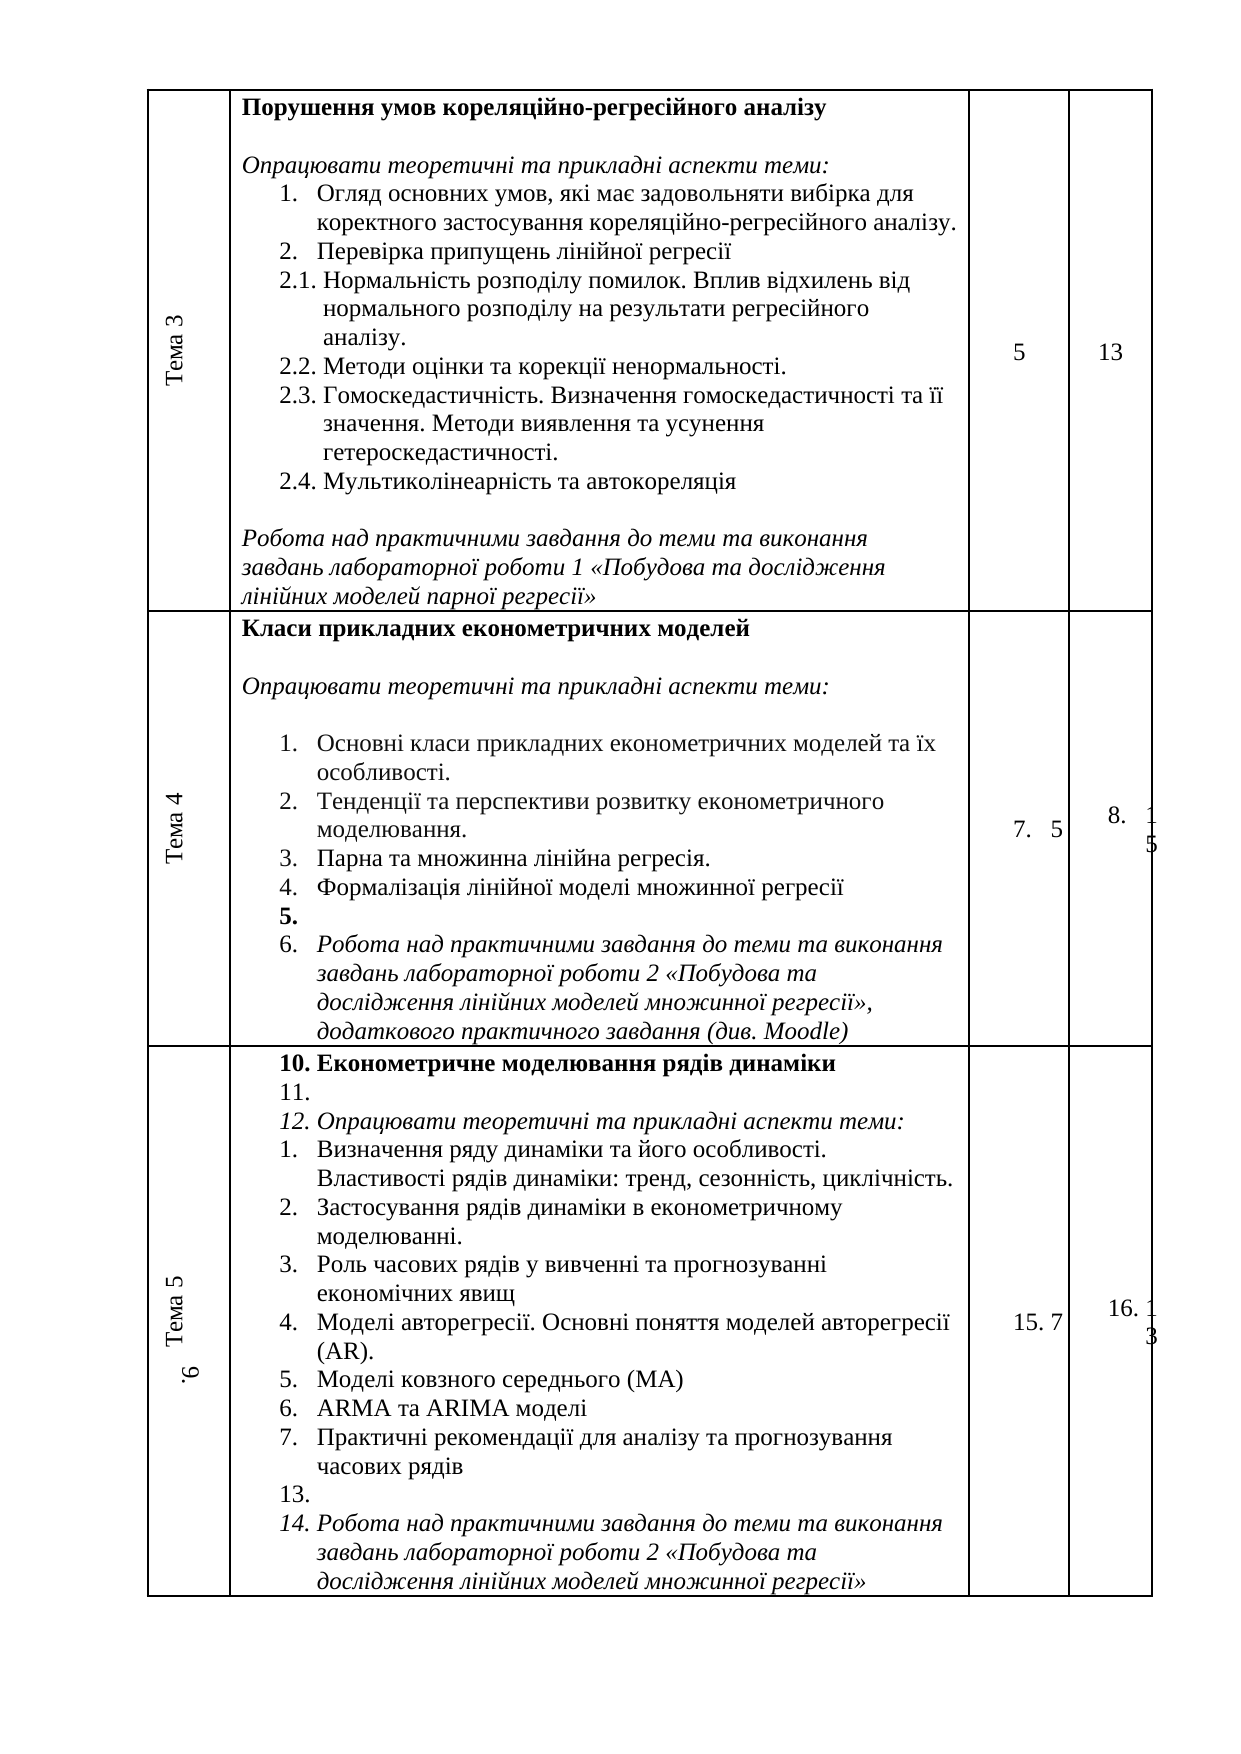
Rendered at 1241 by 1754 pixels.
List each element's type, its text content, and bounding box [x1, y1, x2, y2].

table_cell Економетричне моделювання рядів динаміки Опрацювати теоретичні та прикладні аспекти теми: Визначення ряду динаміки та його особливості. Властивості рядів динаміки: тренд, сезонність, циклічність. Застосування рядів динаміки в економетричному моделюванні. Роль часових рядів у вивченні та прогнозуванні економічних явищ Моделі авторегресії. Основні поняття моделей авторегресії (AR). Моделі ковзного середнього (MA) ARMA та ARIMA моделі Практичні рекомендації для аналізу та прогнозування часових рядів Робота над практичними завдання до теми та виконання завдань лабораторної роботи 2 «Побудова та дослідження лінійних моделей множинної регресії» [231, 1047, 968, 1594]
table_cell Порушення умов кореляційно-регресійного аналізу Опрацювати теоретичні та прикладні аспекти теми: Огляд основних умов, які має задовольняти вибірка для коректного застосування кореляційно-регресійного аналізу. Перевірка припущень лінійної регресії Нормальність розподілу помилок. Вплив відхилень від нормального розподілу на результати регресійного аналізу. Методи оцінки та корекції ненормальності. Гомоскедастичність. Визначення гомоскедастичності та її значення. Методи виявлення та усунення гетероскедастичності. Мультиколінеарність та автокореляція Робота над практичними завдання до теми та виконання завдань лабораторної роботи 1 «Побудова та дослідження лінійних моделей парної регресії» [231, 91, 968, 610]
table_cell 13 [1070, 1047, 1151, 1594]
table_cell 7 [970, 1047, 1068, 1594]
table_cell Тема 5 [149, 1047, 229, 1594]
table_cell 15 [1070, 612, 1151, 1044]
table_cell 13 [1070, 91, 1151, 610]
table_cell Тема 4 [149, 612, 229, 1044]
table_cell Тема 3 [149, 91, 229, 610]
table_cell Класи прикладних економетричних моделей Опрацювати теоретичні та прикладні аспекти теми: Основні класи прикладних економетричних моделей та їх особливості. Тенденції та перспективи розвитку економетричного моделювання. Парна та множинна лінійна регресія. Формалізація лінійної моделі множинної регресії Робота над практичними завдання до теми та виконання завдань лабораторної роботи 2 «Побудова та дослідження лінійних моделей множинної регресії», додаткового практичного завдання (див. Moodle) [231, 612, 968, 1044]
table_cell 5 [970, 91, 1068, 610]
table_cell 5 [970, 612, 1068, 1044]
